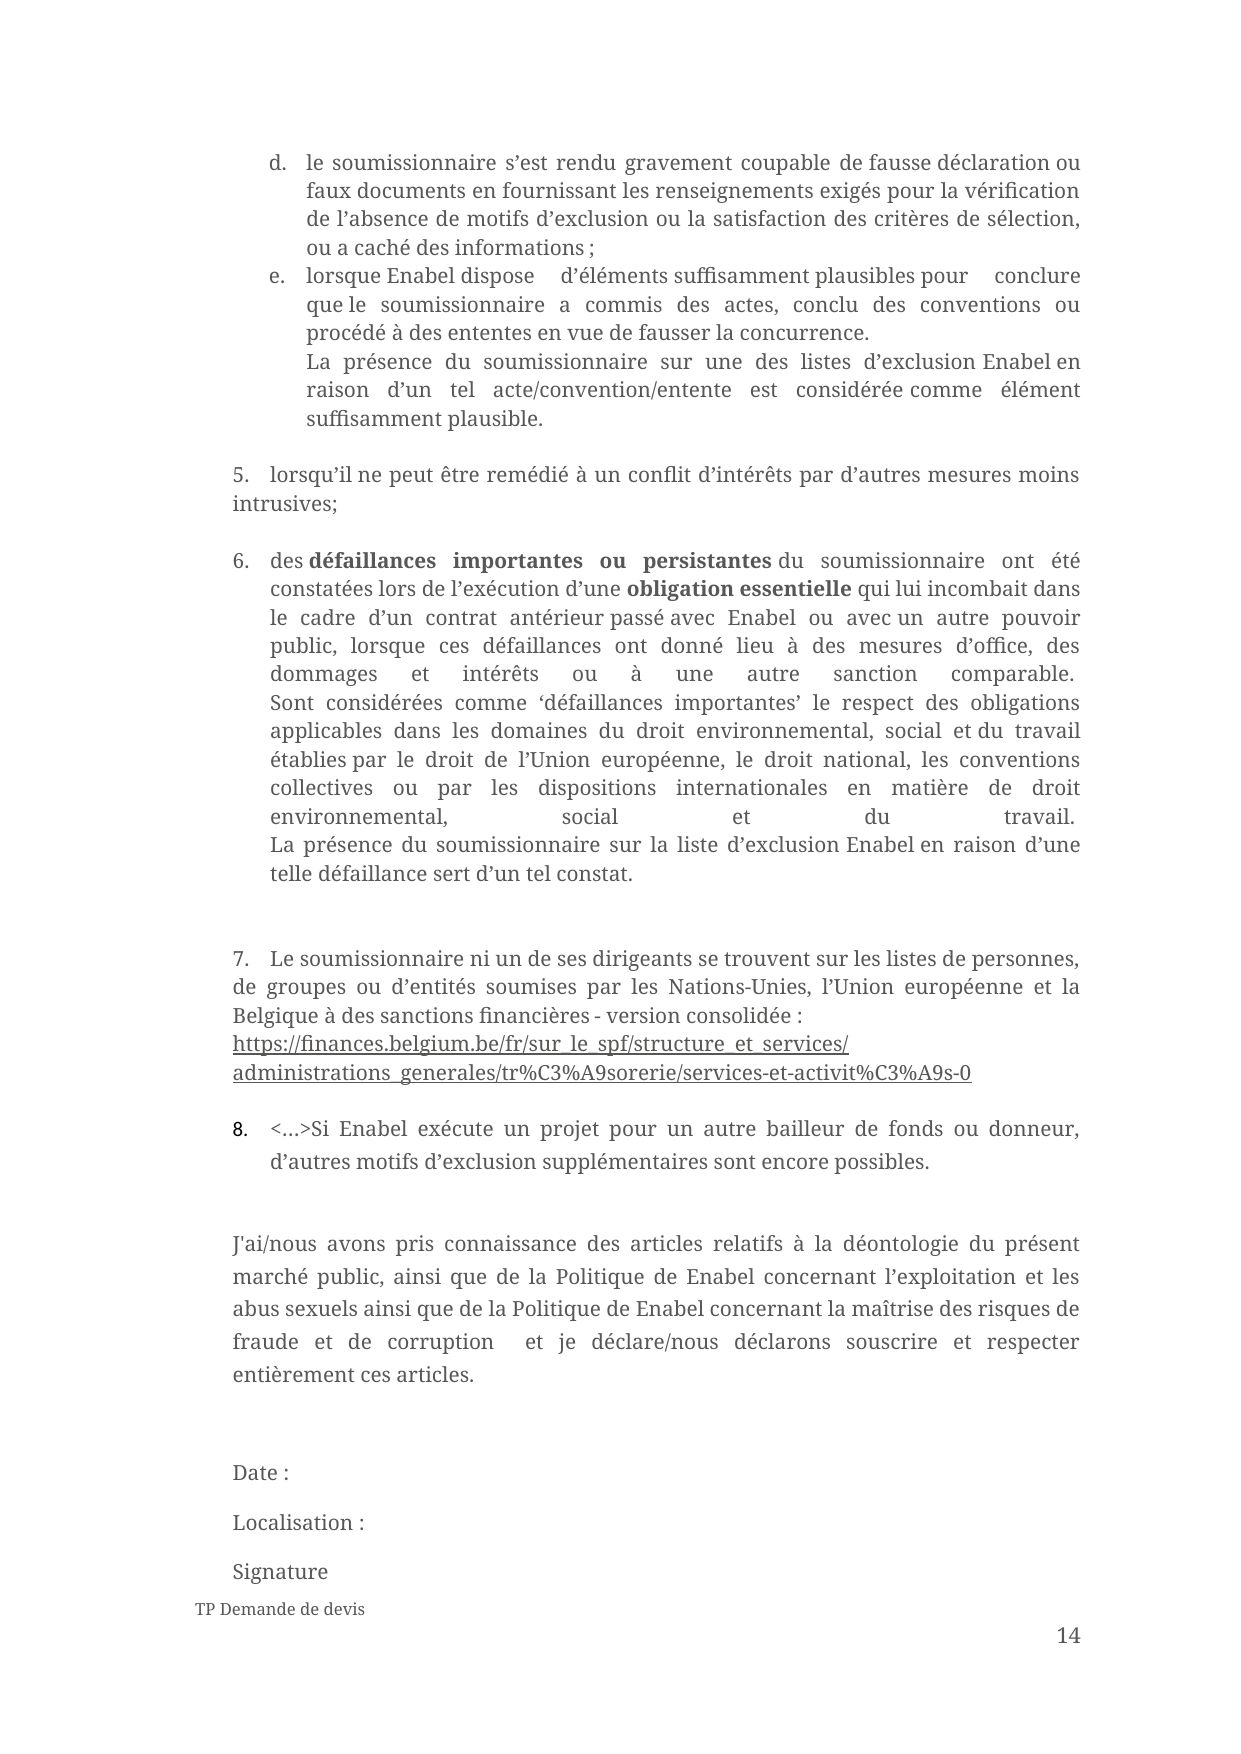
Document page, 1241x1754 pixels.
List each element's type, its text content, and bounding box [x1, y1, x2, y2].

text https://finances.belgium.be/fr/sur_le_spf/structure_et_services/administrations_generales/tr%C3%A9sorerie/services-et-activit%C3%A9s-0 [232, 1029, 1081, 1086]
list le soumissionnaire s’est rendu gravement coupable de fausse déclaration ou faux documents en fournissant les renseignements exigés pour la vérification de l’absence de motifs d’exclusion ou la satisfaction des critères de sélection, ou a caché des informations ; [269, 148, 1081, 261]
list <…>Si Enabel exécute un projet pour un autre bailleur de fonds ou donneur, d’autres motifs d’exclusion supplémentaires sont encore possibles. [232, 1114, 1081, 1176]
list Le soumissionnaire ni un de ses dirigeants se trouvent sur les listes de personnes, de groupes ou d’entités soumises par les Nations-Unies, l’Union européenne et la Belgique à des sanctions financières - version consolidée : [232, 944, 1081, 1029]
text Signature [232, 1557, 1081, 1585]
text Date : [232, 1458, 1081, 1487]
text J'ai/nous avons pris connaissance des articles relatifs à la déontologie du présent marché public, ainsi que de la Politique de Enabel concernant l’exploitation et les abus sexuels ainsi que de la Politique de Enabel concernant la maîtrise des risques de fraude et de corruption et je déclare/nous déclarons souscrire et respecter entièrement ces articles. [232, 1229, 1081, 1388]
text Localisation : [232, 1508, 1081, 1536]
list lorsqu’il ne peut être remédié à un conflit d’intérêts par d’autres mesures moins intrusives; [232, 461, 1081, 517]
list des défaillances importantes ou persistantes du soumissionnaire ont été constatées lors de l’exécution d’une obligation essentielle qui lui incombait dans le cadre d’un contrat antérieur passé avec Enabel ou avec un autre pouvoir public, lorsque ces défaillances ont donné lieu à des mesures d’office, des dommages et intérêts ou à une autre sanction comparable. Sont considérées comme ‘défaillances importantes’ le respect des obligations applicables dans les domaines du droit environnemental, social et du travail établies par le droit de l’Union européenne, le droit national, les conventions collectives ou par les dispositions internationales en matière de droit environnemental, social et du travail. La présence du soumissionnaire sur la liste d’exclusion Enabel en raison d’une telle défaillance sert d’un tel constat. [232, 546, 1081, 887]
text La présence du soumissionnaire sur une des listes d’exclusion Enabel en raison d’un tel acte/convention/entente est considérée comme élément suffisamment plausible. [306, 347, 1081, 432]
list lorsque Enabel dispose d’éléments suffisamment plausibles pour conclure que le soumissionnaire a commis des actes, conclu des conventions ou procédé à des ententes en vue de fausser la concurrence. [269, 261, 1081, 347]
